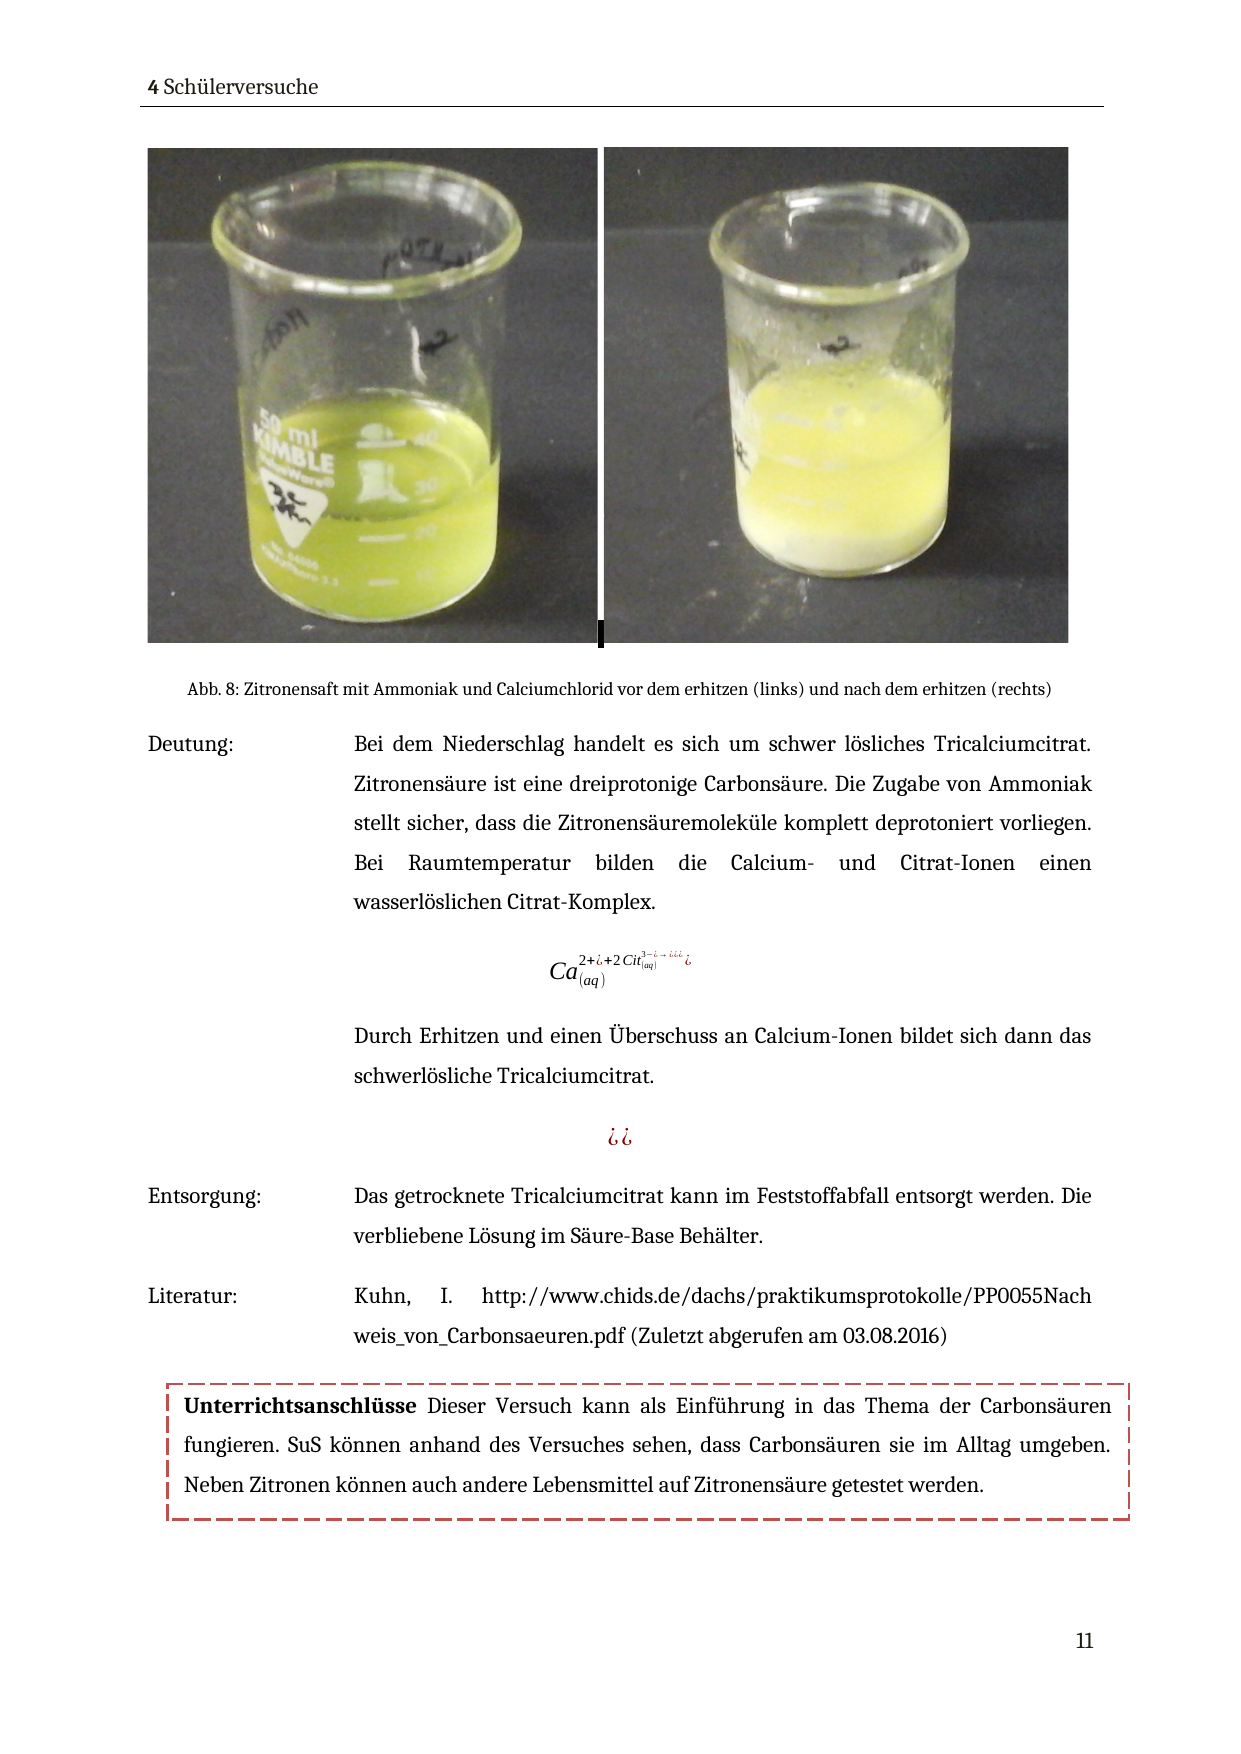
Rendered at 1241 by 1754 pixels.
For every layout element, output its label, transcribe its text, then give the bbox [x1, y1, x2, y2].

text Abb. 8: Zitronensaft mit Ammoniak und Calciumchlorid vor dem erhitzen (links) und nach dem erhitzen (rechts) [148, 678, 1093, 700]
picture [603, 147, 1069, 643]
text Deutung: Bei dem Niederschlag handelt es sich um schwer lösliches Tricalciumcitrat. Zitronensäure ist eine dreiprotonige Carbonsäure. Die Zugabe von Ammoniak stellt sicher, dass die Zitronensäuremoleküle komplett deprotoniert vorliegen. Bei Raumtemperatur bilden die Calcium- und Citrat-Ionen einen wasserlöslichen Citrat-Komplex. [148, 731, 1093, 916]
text Entsorgung: Das getrocknete Tricalciumcitrat kann im Feststoffabfall entsorgt werden. Die verbliebene Lösung im Säure-Base Behälter. [148, 1183, 1093, 1249]
text Durch Erhitzen und einen Überschuss an Calcium-Ionen bildet sich dann das schwerlösliche Tricalciumcitrat. [148, 1023, 1093, 1089]
picture [147, 148, 598, 643]
text Literatur: Kuhn, I. http://www.chids.de/dachs/praktikumsprotokolle/PP0055Nach weis_von_Carbonsaeuren.pdf (Zuletzt abgerufen am 03.08.2016) [148, 1283, 1093, 1349]
